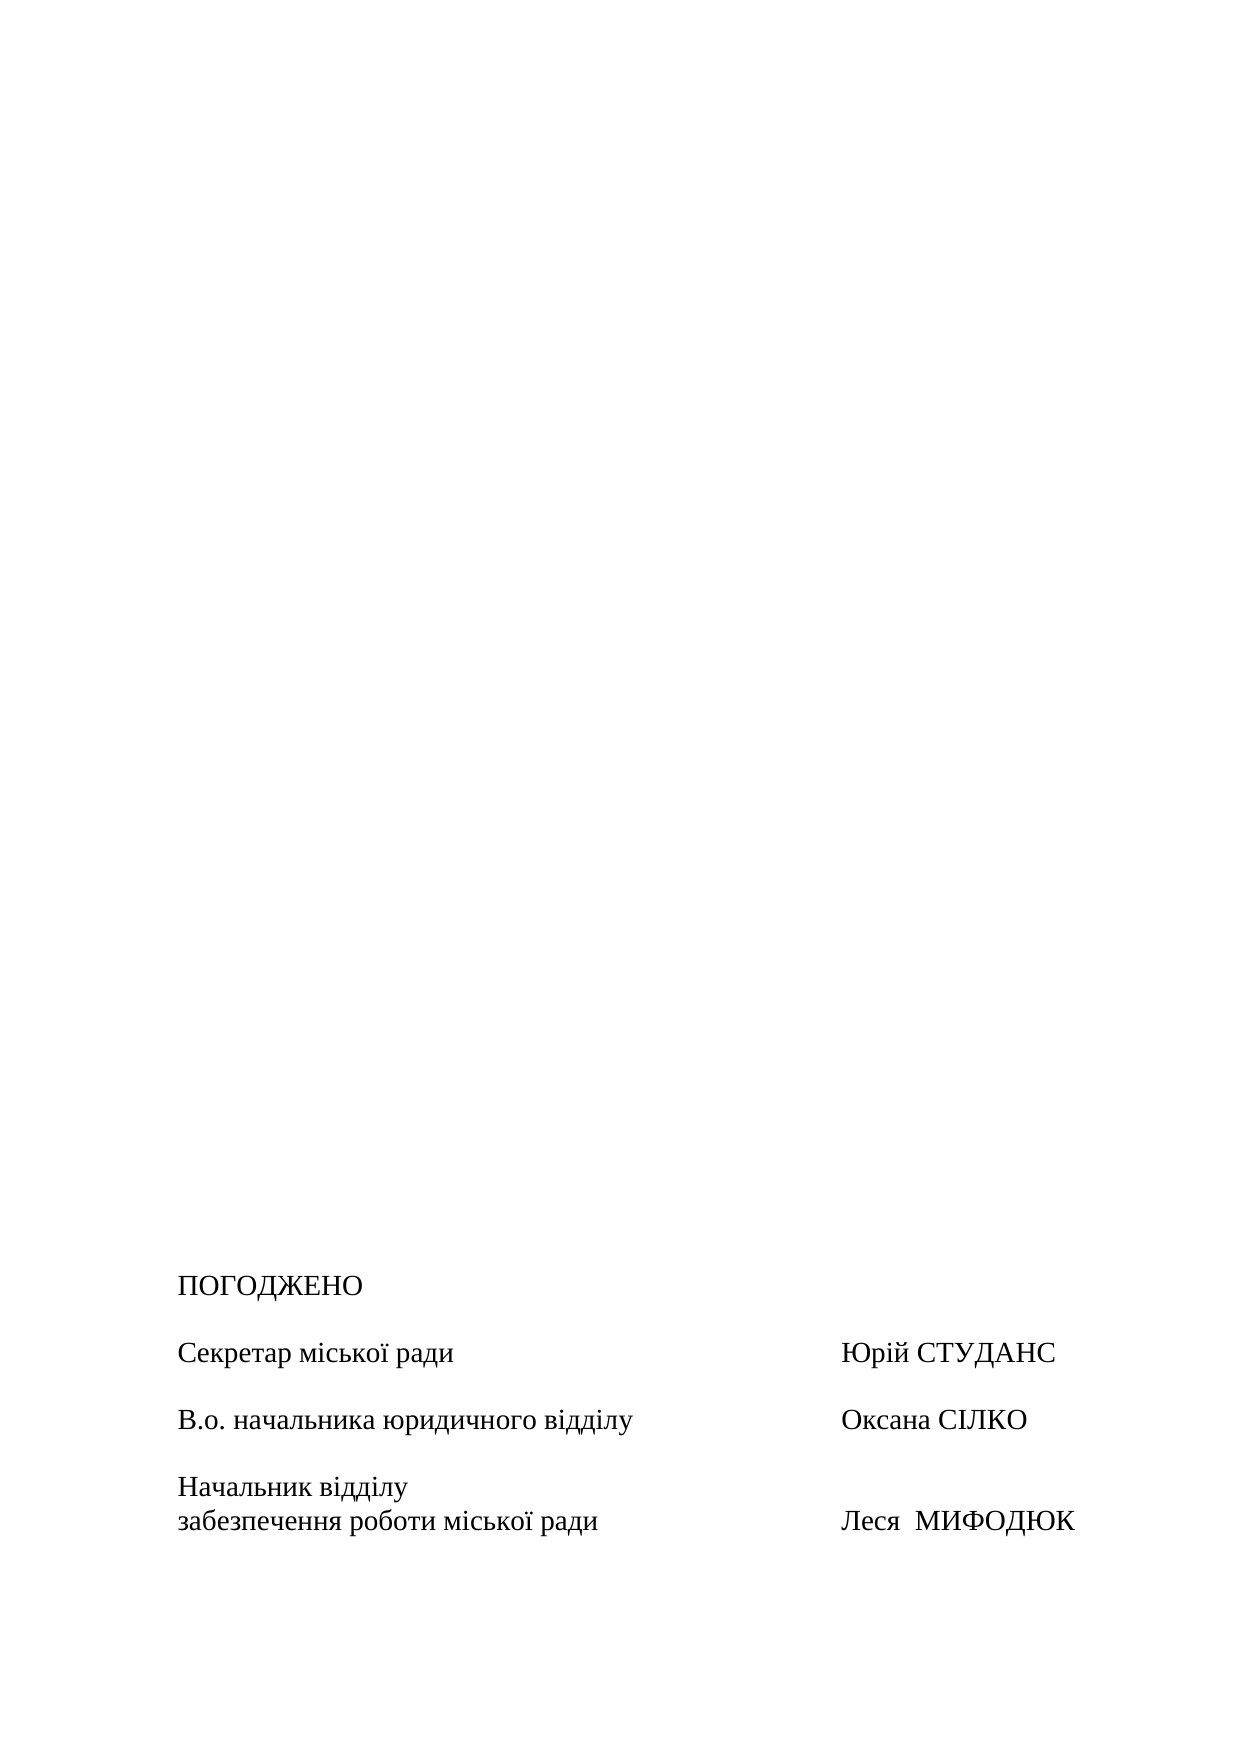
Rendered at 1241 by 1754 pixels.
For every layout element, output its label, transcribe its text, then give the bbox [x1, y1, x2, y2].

title забезпечення роботи міської ради Леся МИФОДЮК [177, 1503, 1181, 1536]
title Секретар міської ради Юрій СТУДАНС [177, 1335, 1181, 1369]
title ПОГОДЖЕНО [177, 1268, 1181, 1302]
title В.о. начальника юридичного відділу Оксана СІЛКО [177, 1402, 1181, 1436]
title Начальник відділу [177, 1469, 1181, 1503]
